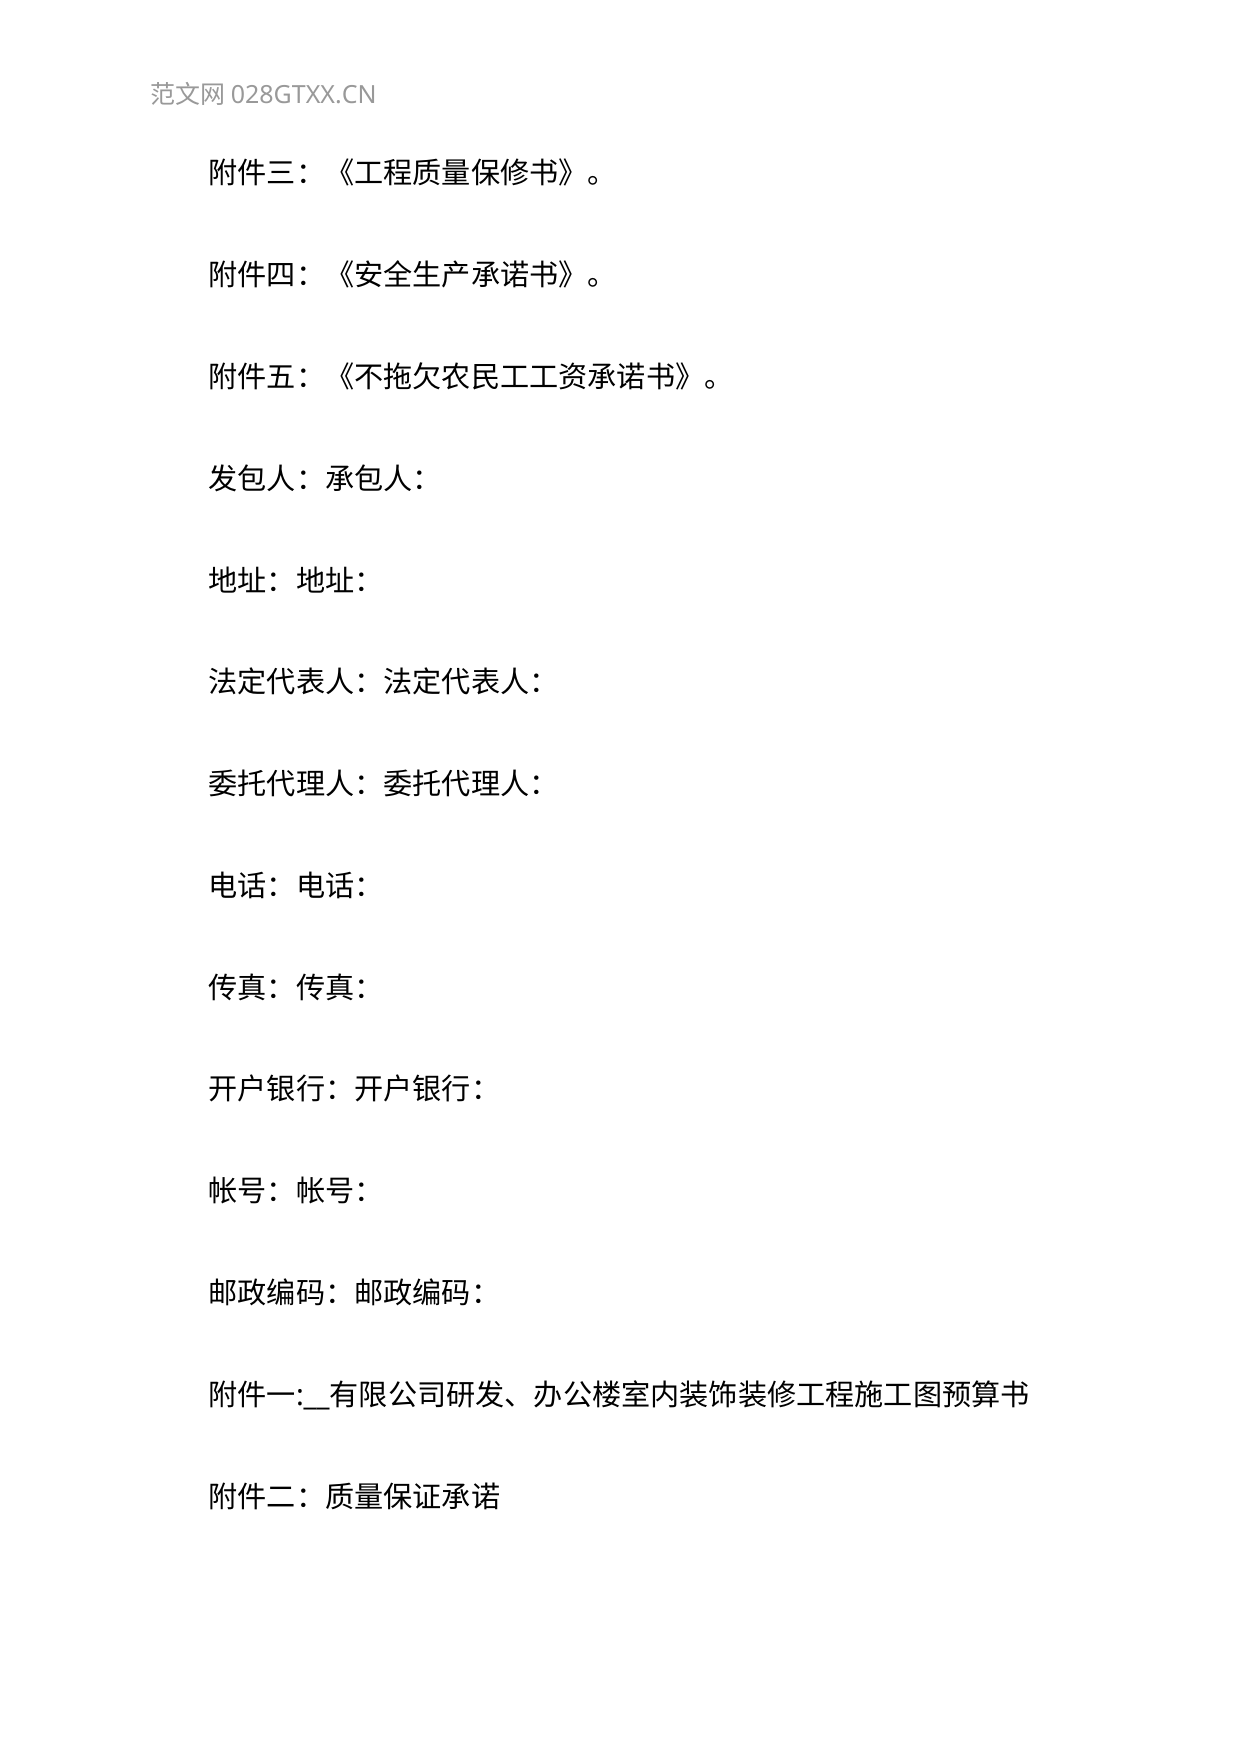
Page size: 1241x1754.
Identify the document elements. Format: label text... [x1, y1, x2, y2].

text 附件五：《不拖欠农民工工资承诺书》。 [150, 353, 1090, 396]
text 附件三：《工程质量保修书》。 [150, 150, 1090, 192]
text 帐号：帐号： [150, 1168, 1090, 1210]
text 传真：传真： [150, 964, 1090, 1006]
text 附件一:__有限公司研发、办公楼室内装饰装修工程施工图预算书 [150, 1371, 1090, 1414]
text 附件四：《安全生产承诺书》。 [150, 252, 1090, 294]
text 地址：地址： [150, 557, 1090, 599]
text 开户银行：开户银行： [150, 1066, 1090, 1108]
text 附件二：质量保证承诺 [150, 1473, 1090, 1516]
text 邮政编码：邮政编码： [150, 1269, 1090, 1312]
text 法定代表人：法定代表人： [150, 659, 1090, 701]
text 电话：电话： [150, 862, 1090, 905]
text 委托代理人：委托代理人： [150, 761, 1090, 803]
text 发包人：承包人： [150, 455, 1090, 498]
